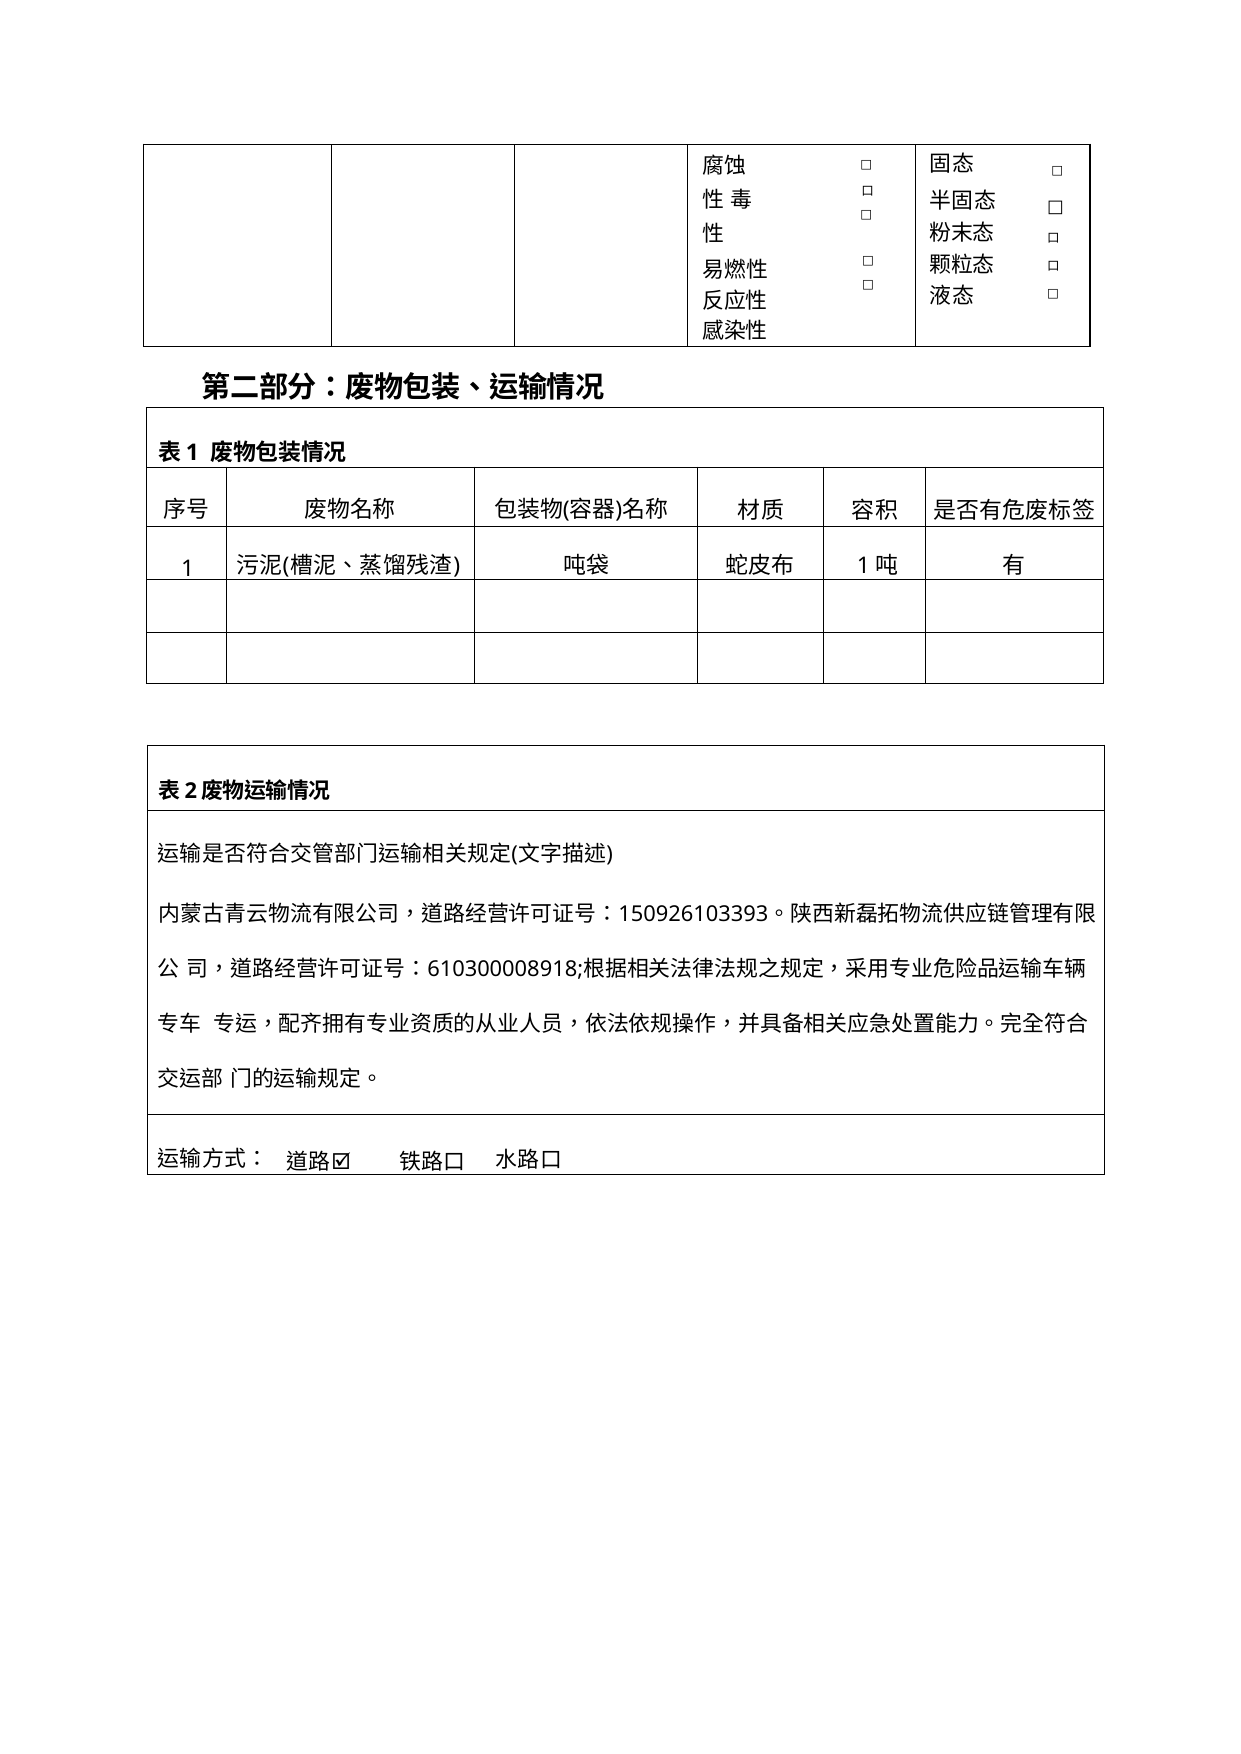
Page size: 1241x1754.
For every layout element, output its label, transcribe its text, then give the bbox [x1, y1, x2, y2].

table_cell [147, 633, 226, 683]
table_header 固态 半固态 粉末态 颗粒态 液态 [916, 145, 1021, 346]
table_cell [824, 633, 925, 683]
table_cell [698, 633, 823, 683]
table_cell [227, 580, 474, 632]
table_header □ □ 口 口 □ [1021, 145, 1089, 346]
table_cell 是否有危废标签 [926, 468, 1103, 526]
table_cell [926, 633, 1103, 683]
table_cell 包装物(容器)名称 [475, 468, 697, 526]
table_cell [824, 580, 925, 632]
table_cell [475, 633, 697, 683]
table_header [144, 145, 331, 346]
table_cell [926, 580, 1103, 632]
table_cell [475, 580, 697, 632]
table_cell 有 [926, 527, 1103, 579]
table_cell 废物名称 [227, 468, 474, 526]
table_cell 运输是否符合交管部门运输相关规定(文字描述) 内蒙古青云物流有限公司，道路经营许可证号：150926103393。陕西新磊拓物流供应链管理有限公 司，道路经营许可证号：610300008918;根据相关法律法规之规定，采用专业危险品运输车辆专车 专运，配齐拥有专业资质的从业人员，依法依规操作，并具备相关应急处置能力。完全符合交运部 门的运输规定。 [148, 811, 1104, 1114]
table_cell [227, 633, 474, 683]
table_cell 运输方式： 道路☑ 铁路口 水路口 [148, 1115, 1104, 1174]
table_cell 1吨 [824, 527, 925, 579]
table_cell 序号 [147, 468, 226, 526]
table_header 腐蚀性 毒性 易燃性 反应性 感染性 [688, 145, 815, 346]
table_cell [698, 580, 823, 632]
table_cell 材质 [698, 468, 823, 526]
table_cell 吨袋 [475, 527, 697, 579]
table_header [515, 145, 687, 346]
table_cell [147, 580, 226, 632]
table_header [332, 145, 514, 346]
table_cell 污泥(槽泥、蒸馏残渣) [227, 527, 474, 579]
table_cell 容积 [824, 468, 925, 526]
table_cell 蛇皮布 [698, 527, 823, 579]
text 第二部分：废物包装、运输情况 [201, 368, 1105, 404]
table_header 表2废物运输情况 [148, 746, 1104, 810]
table_header 表1 废物包装情况 [147, 408, 1103, 467]
table_header □ 口 □ □ □ [815, 145, 915, 346]
table_cell 1 [147, 527, 226, 579]
